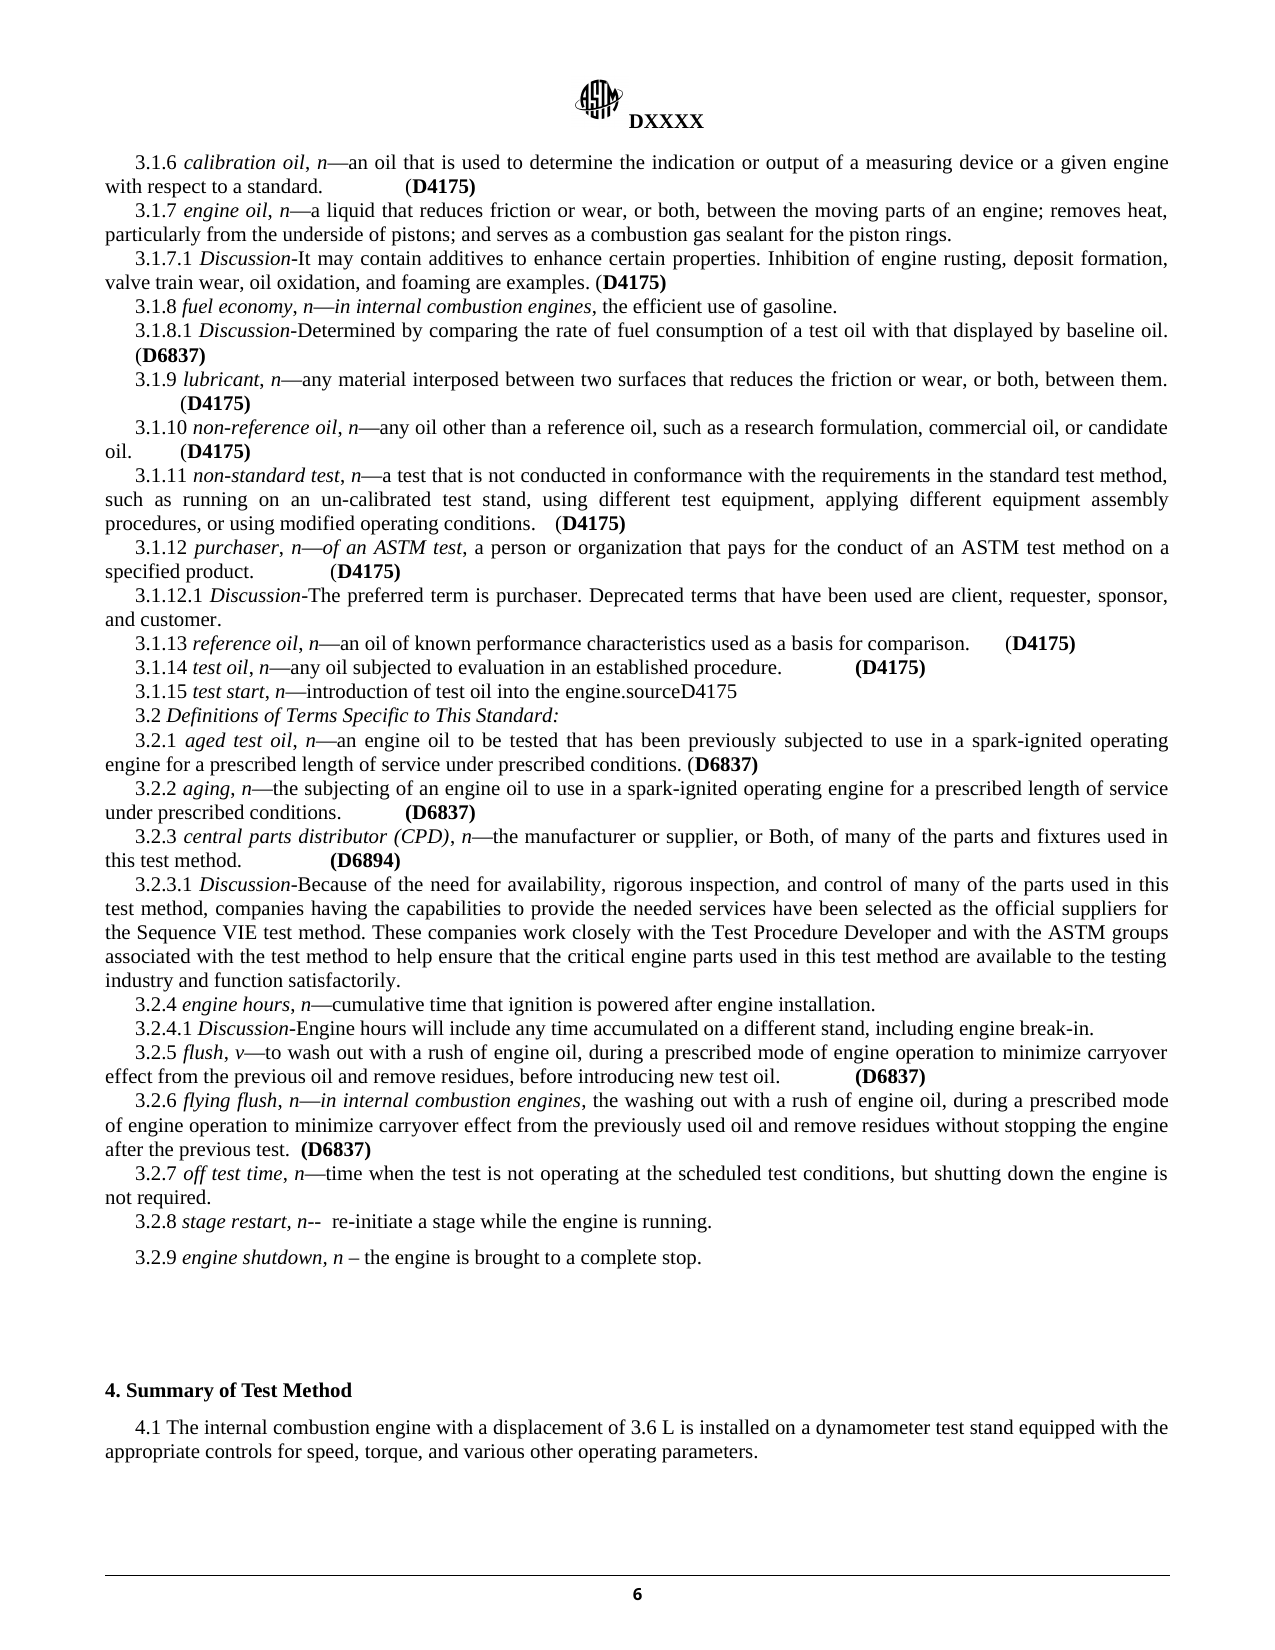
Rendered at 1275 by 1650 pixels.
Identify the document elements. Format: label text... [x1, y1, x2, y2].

text 3.2.1 aged test oil, n—an engine oil to be tested that has been previously subjected to use in a spark-ignited operating engine for a prescribed length of service under prescribed conditions. (D6837) [105, 727, 1170, 776]
text 3.1.13 reference oil, n—an oil of known performance characteristics used as a basis for comparison. (D4175) [105, 631, 1170, 655]
text 3.2.4 engine hours, n—cumulative time that ignition is powered after engine installation. [105, 992, 1170, 1016]
text 3.1.12 purchaser, n—of an ASTM test, a person or organization that pays for the conduct of an ASTM test method on a specified product. (D4175) [105, 535, 1170, 583]
text 3.1.6 calibration oil, n—an oil that is used to determine the indication or output of a measuring device or a given engine with respect to a standard. (D4175) [105, 150, 1170, 198]
text 3.2.3 central parts distributor (CPD), n—the manufacturer or supplier, or Both, of many of the parts and fixtures used in this test method. (D6894) [105, 824, 1170, 872]
text 3.2.2 aging, n—the subjecting of an engine oil to use in a spark-ignited operating engine for a prescribed length of service under prescribed conditions. (D6837) [105, 776, 1170, 824]
text 3.1.9 lubricant, n—any material interposed between two surfaces that reduces the friction or wear, or both, between them. (D4175) [105, 367, 1170, 415]
text 3.1.14 test oil, n—any oil subjected to evaluation in an established procedure. (D4175) [105, 655, 1170, 679]
text 3.1.8 fuel economy, n—in internal combustion engines, the efficient use of gasoline. [105, 294, 1170, 318]
text 3.2.6 flying flush, n—in internal combustion engines, the washing out with a rush of engine oil, during a prescribed mode of engine operation to minimize carryover effect from the previously used oil and remove residues without stopping the engine after the previous test. (D6837) [105, 1088, 1170, 1161]
text 3.1.11 non-standard test, n—a test that is not conducted in conformance with the requirements in the standard test method, such as running on an un-calibrated test stand, using different test equipment, applying different equipment assembly procedures, or using modified operating conditions. (D4175) [105, 463, 1170, 535]
picture [571, 75, 629, 129]
text 3.2.5 flush, v—to wash out with a rush of engine oil, during a prescribed mode of engine operation to minimize carryover effect from the previous oil and remove residues, before introducing new test oil. (D6837) [105, 1040, 1170, 1088]
text 3.1.7.1 Discussion-It may contain additives to enhance certain properties. Inhibition of engine rusting, deposit formation, valve train wear, oil oxidation, and foaming are examples. (D4175) [105, 246, 1170, 294]
text 3.1.7 engine oil, n—a liquid that reduces friction or wear, or both, between the moving parts of an engine; removes heat, particularly from the underside of pistons; and serves as a combustion gas sealant for the piston rings. [105, 198, 1170, 246]
text 3.1.10 non-reference oil, n—any oil other than a reference oil, such as a research formulation, commercial oil, or candidate oil. (D4175) [105, 415, 1170, 463]
text 3.2.8 stage restart, n-- re-initiate a stage while the engine is running. 3.2.9 engine shutdown, n – the engine is brought to a complete stop. [135, 1209, 1170, 1269]
text 3.1.12.1 Discussion-The preferred term is purchaser. Deprecated terms that have been used are client, requester, sponsor, and customer. [105, 583, 1170, 631]
text 4.1 The internal combustion engine with a displacement of 3.6 L is installed on a dynamometer test stand equipped with the appropriate controls for speed, torque, and various other operating parameters. [105, 1414, 1170, 1463]
text 3.2.3.1 Discussion-Because of the need for availability, rigorous inspection, and control of many of the parts used in this test method, companies having the capabilities to provide the needed services have been selected as the official suppliers for the Sequence VIE test method. These companies work closely with the Test Procedure Developer and with the ASTM groups associated with the test method to help ensure that the critical engine parts used in this test method are available to the testing industry and function satisfactorily. [105, 872, 1170, 992]
text 3.2.7 off test time, n—time when the test is not operating at the scheduled test conditions, but shutting down the engine is not required. [105, 1161, 1170, 1209]
title 4. Summary of Test Method [105, 1378, 1170, 1402]
text 3.2 Definitions of Terms Specific to This Standard: [105, 703, 1170, 727]
text 3.1.8.1 Discussion-Determined by comparing the rate of fuel consumption of a test oil with that displayed by baseline oil. (D6837) [135, 318, 1170, 367]
text 3.1.15 test start, n—introduction of test oil into the engine.sourceD4175 [105, 679, 1170, 703]
text 3.2.4.1 Discussion-Engine hours will include any time accumulated on a different stand, including engine break-in. [105, 1016, 1170, 1040]
